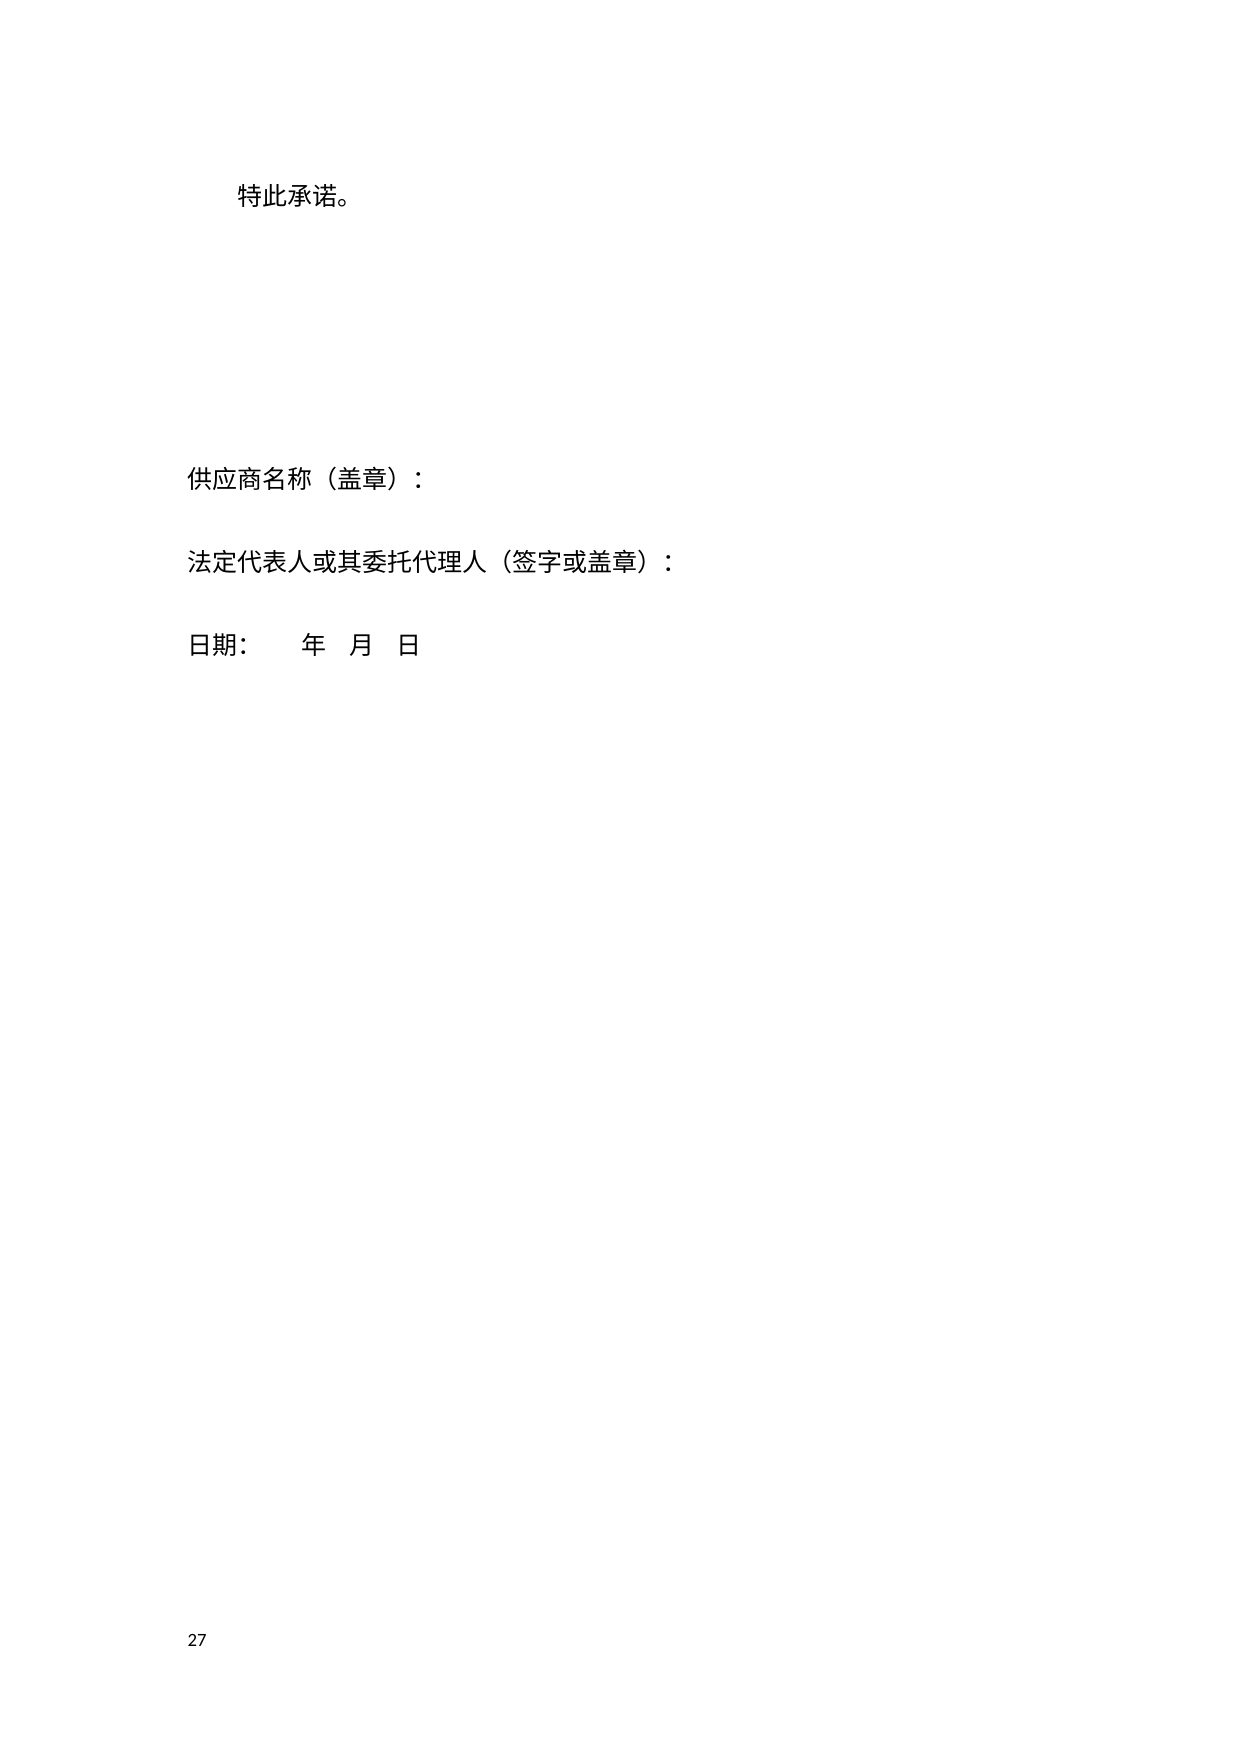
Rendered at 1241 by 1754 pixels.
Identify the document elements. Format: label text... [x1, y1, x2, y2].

text 供应商名称（盖章）： [187, 445, 1053, 510]
text 日期： 年 月 日 [187, 611, 1053, 676]
text 特此承诺。 [187, 162, 1053, 227]
text 法定代表人或其委托代理人（签字或盖章）： [187, 528, 1053, 593]
